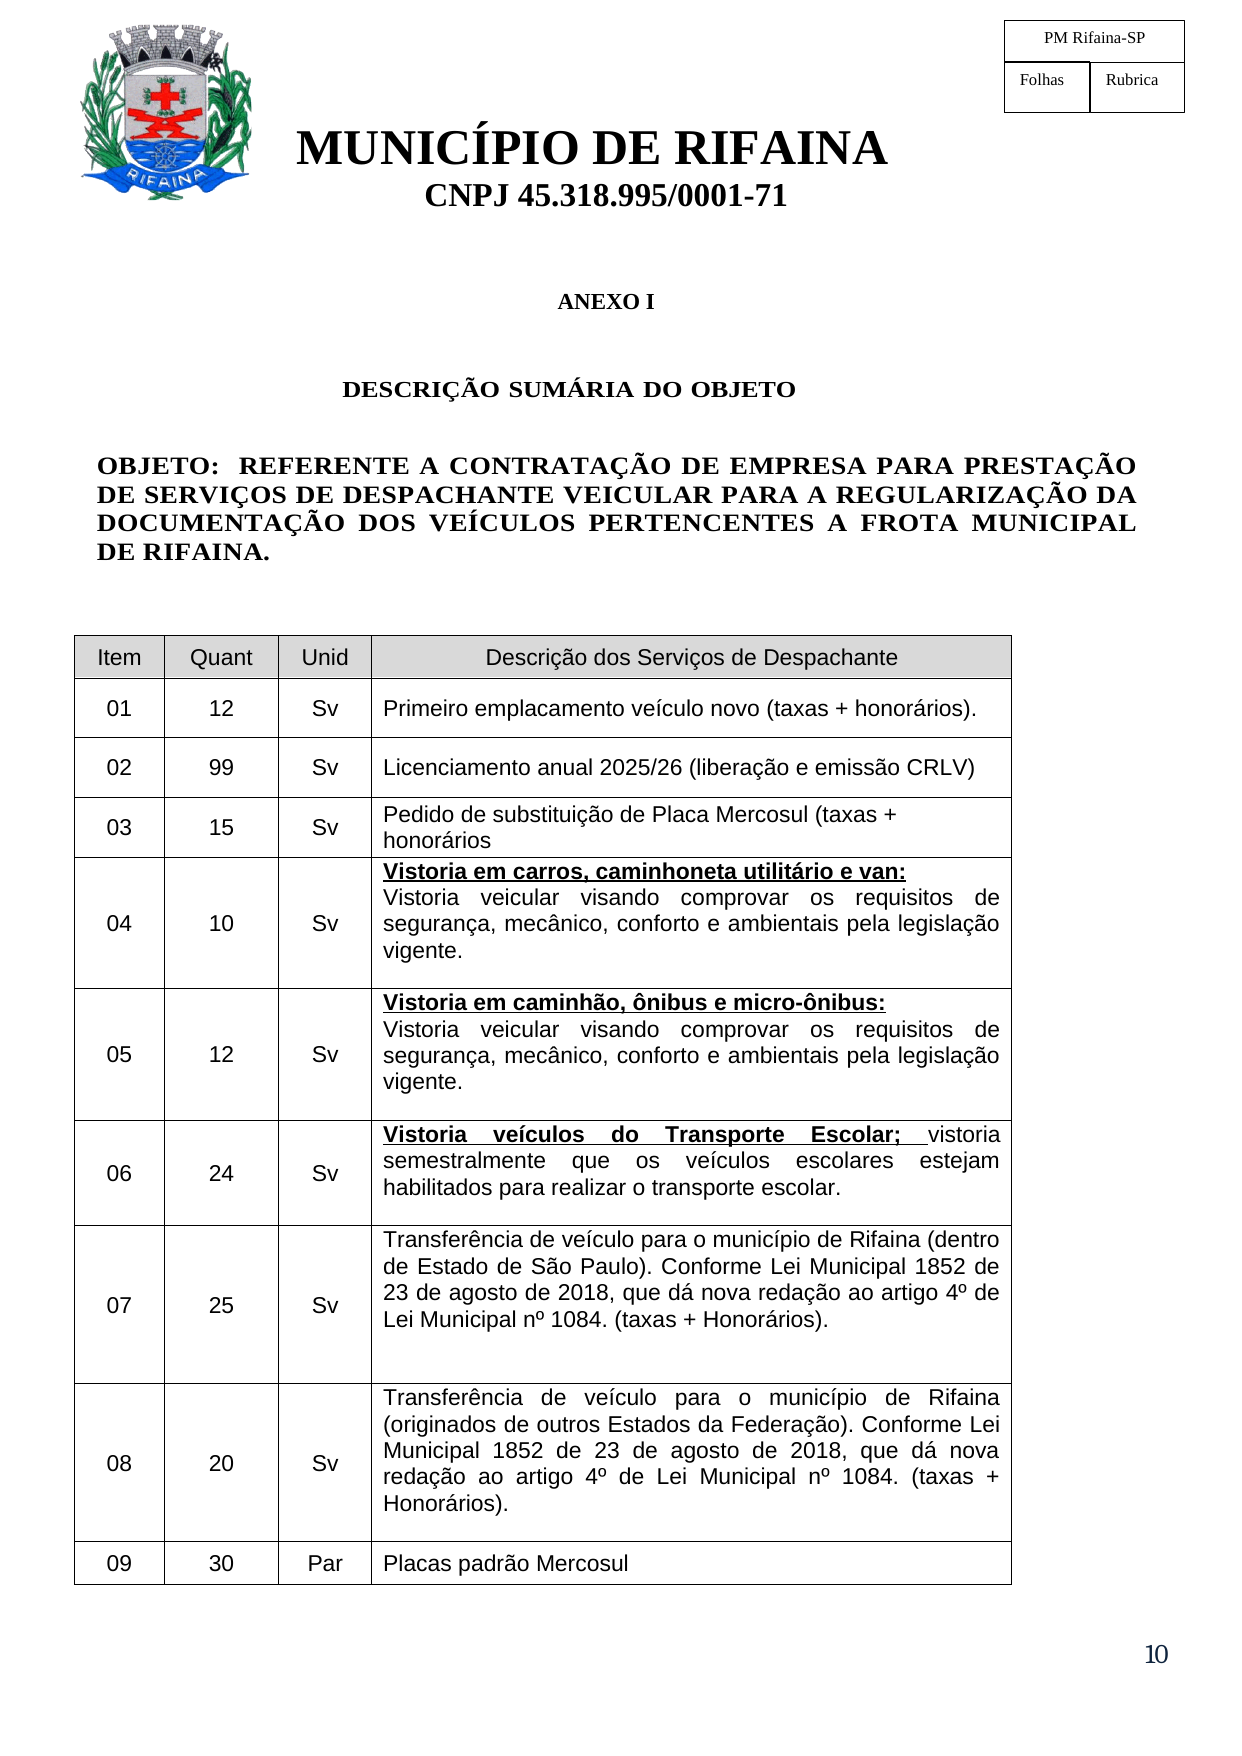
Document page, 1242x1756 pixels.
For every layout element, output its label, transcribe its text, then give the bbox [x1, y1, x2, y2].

table_cell Sv [279, 738, 371, 797]
table_cell 10 [165, 858, 278, 988]
table_cell 30 [165, 1542, 278, 1584]
table_cell 09 [75, 1542, 164, 1584]
table_cell Sv [279, 989, 371, 1120]
table_cell Sv [279, 858, 371, 988]
table_cell Sv [279, 1121, 371, 1225]
table_cell Sv [279, 798, 371, 857]
table_cell Transferência de veículo para o município de Rifaina (originados de outros Estados da Federação). Conforme Lei Municipal 1852 de 23 de agosto de 2018, que dá nova redação ao artigo 4º de Lei Municipal nº 1084. (taxas + Honorários). [372, 1384, 1011, 1541]
table_cell 05 [75, 989, 164, 1120]
table_cell 24 [165, 1121, 278, 1225]
table_cell 07 [75, 1226, 164, 1383]
table_cell 20 [165, 1384, 278, 1541]
table_cell 12 [165, 679, 278, 737]
table_cell 04 [75, 858, 164, 988]
table_cell Sv [279, 1226, 371, 1383]
subtitle DESCRIÇÃO SUMÁRIA DO OBJETO [342, 376, 1138, 402]
table_cell Vistoria em caminhão, ônibus e micro-ônibus: Vistoria veicular visando comprovar os requisitos de segurança, mecânico, conforto e ambientais pela legislação vigente. [372, 989, 1011, 1120]
table_cell 01 [75, 679, 164, 737]
table_cell 25 [165, 1226, 278, 1383]
list OBJETO: REFERENTE A CONTRATAÇÃO DE EMPRESA PARA PRESTAÇÃO DE SERVIÇOS DE DESPACHANTE VEICULAR PARA A REGULARIZAÇÃO DA DOCUMENTAÇÃO DOS VEÍCULOS PERTENCENTES A FROTA MUNICIPAL DE RIFAINA. [97, 451, 1138, 566]
table_cell 08 [75, 1384, 164, 1541]
table_cell 15 [165, 798, 278, 857]
table_header Item [75, 636, 164, 677]
table_header Quant [165, 636, 278, 677]
table_cell Sv [279, 1384, 371, 1541]
table_cell Vistoria em carros, caminhoneta utilitário e van: Vistoria veicular visando comprovar os requisitos de segurança, mecânico, conforto e ambientais pela legislação vigente. [372, 858, 1011, 988]
table_cell Licenciamento anual 2025/26 (liberação e emissão CRLV) [372, 738, 1011, 797]
picture [79, 22, 252, 201]
table_cell Sv [279, 679, 371, 737]
table_cell 03 [75, 798, 164, 857]
table_cell Vistoria veículos do Transporte Escolar; vistoria semestralmente que os veículos escolares estejam habilitados para realizar o transporte escolar. [372, 1121, 1011, 1225]
table_cell Transferência de veículo para o município de Rifaina (dentro de Estado de São Paulo). Conforme Lei Municipal 1852 de 23 de agosto de 2018, que dá nova redação ao artigo 4º de Lei Municipal nº 1084. (taxas + Honorários). [372, 1226, 1011, 1383]
table_cell Pedido de substituição de Placa Mercosul (taxas + honorários [372, 798, 1011, 857]
table_header Unid [279, 636, 371, 677]
table_cell 06 [75, 1121, 164, 1225]
table_cell Placas padrão Mercosul [372, 1542, 1011, 1584]
table_cell Par [279, 1542, 371, 1584]
table_header Descrição dos Serviços de Despachante [372, 636, 1011, 677]
table_cell 12 [165, 989, 278, 1120]
table_cell Primeiro emplacamento veículo novo (taxas + honorários). [372, 679, 1011, 737]
table_cell 99 [165, 738, 278, 797]
table_cell 02 [75, 738, 164, 797]
text ANEXO I [74, 288, 1138, 314]
